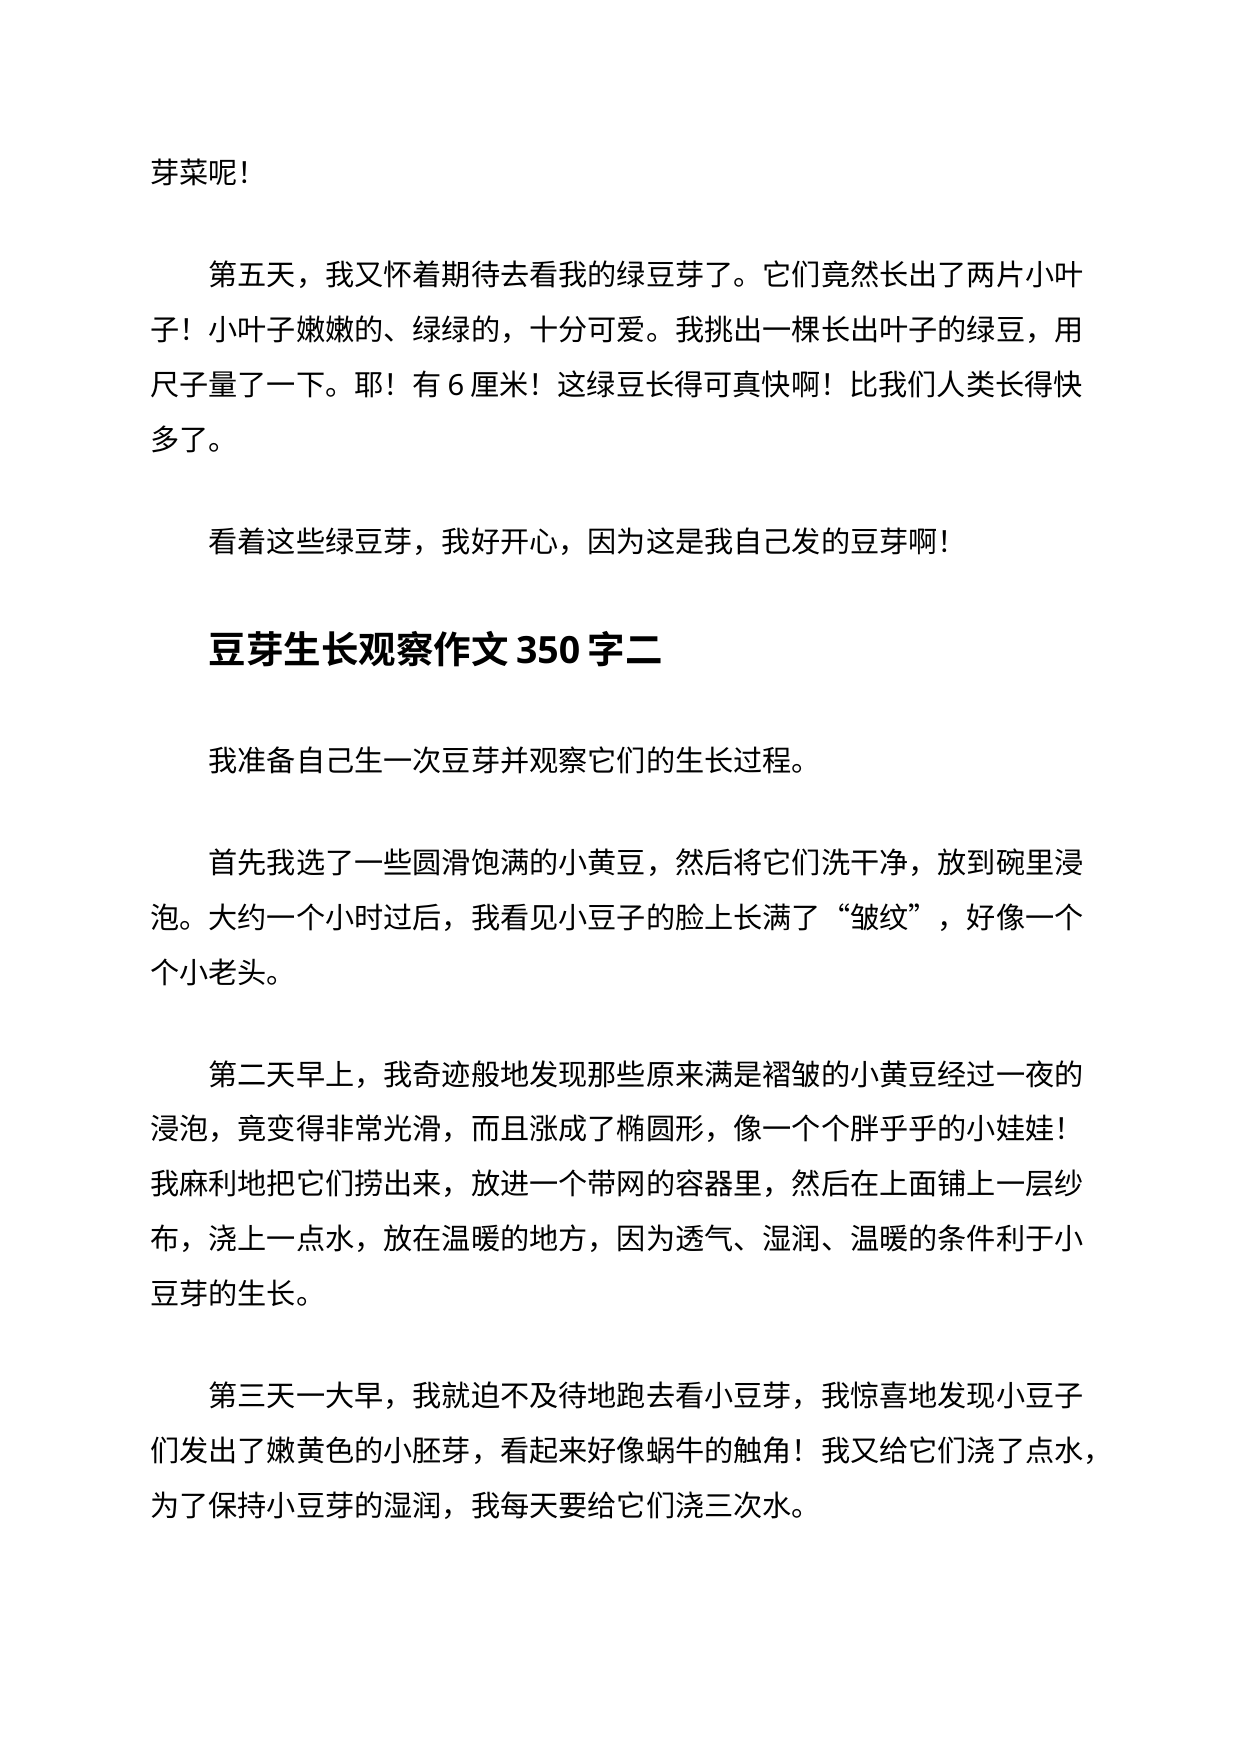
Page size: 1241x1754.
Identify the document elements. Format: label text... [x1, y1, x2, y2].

text 第五天，我又怀着期待去看我的绿豆芽了。它们竟然长出了两片小叶子！小叶子嫩嫩的、绿绿的，十分可爱。我挑出一棵长出叶子的绿豆，用尺子量了一下。耶！有6厘米！这绿豆长得可真快啊！比我们人类长得快多了。 [150, 252, 1090, 459]
text 豆芽生长观察作文350字二 [150, 620, 1090, 674]
text 我准备自己生一次豆芽并观察它们的生长过程。 [150, 738, 1090, 780]
text 看着这些绿豆芽，我好开心，因为这是我自己发的豆芽啊！ [150, 518, 1090, 561]
text 第三天一大早，我就迫不及待地跑去看小豆芽，我惊喜地发现小豆子们发出了嫩黄色的小胚芽，看起来好像蜗牛的触角！我又给它们浇了点水，为了保持小豆芽的湿润，我每天要给它们浇三次水。 [150, 1372, 1090, 1524]
text 第二天早上，我奇迹般地发现那些原来满是褶皱的小黄豆经过一夜的浸泡，竟变得非常光滑，而且涨成了椭圆形，像一个个胖乎乎的小娃娃！我麻利地把它们捞出来，放进一个带网的容器里，然后在上面铺上一层纱布，浇上一点水，放在温暖的地方，因为透气、湿润、温暖的条件利于小豆芽的生长。 [150, 1051, 1090, 1313]
text 首先我选了一些圆滑饱满的小黄豆，然后将它们洗干净，放到碗里浸泡。大约一个小时过后，我看见小豆子的脸上长满了“皱纹”，好像一个个小老头。 [150, 839, 1090, 992]
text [150, 150, 1090, 192]
